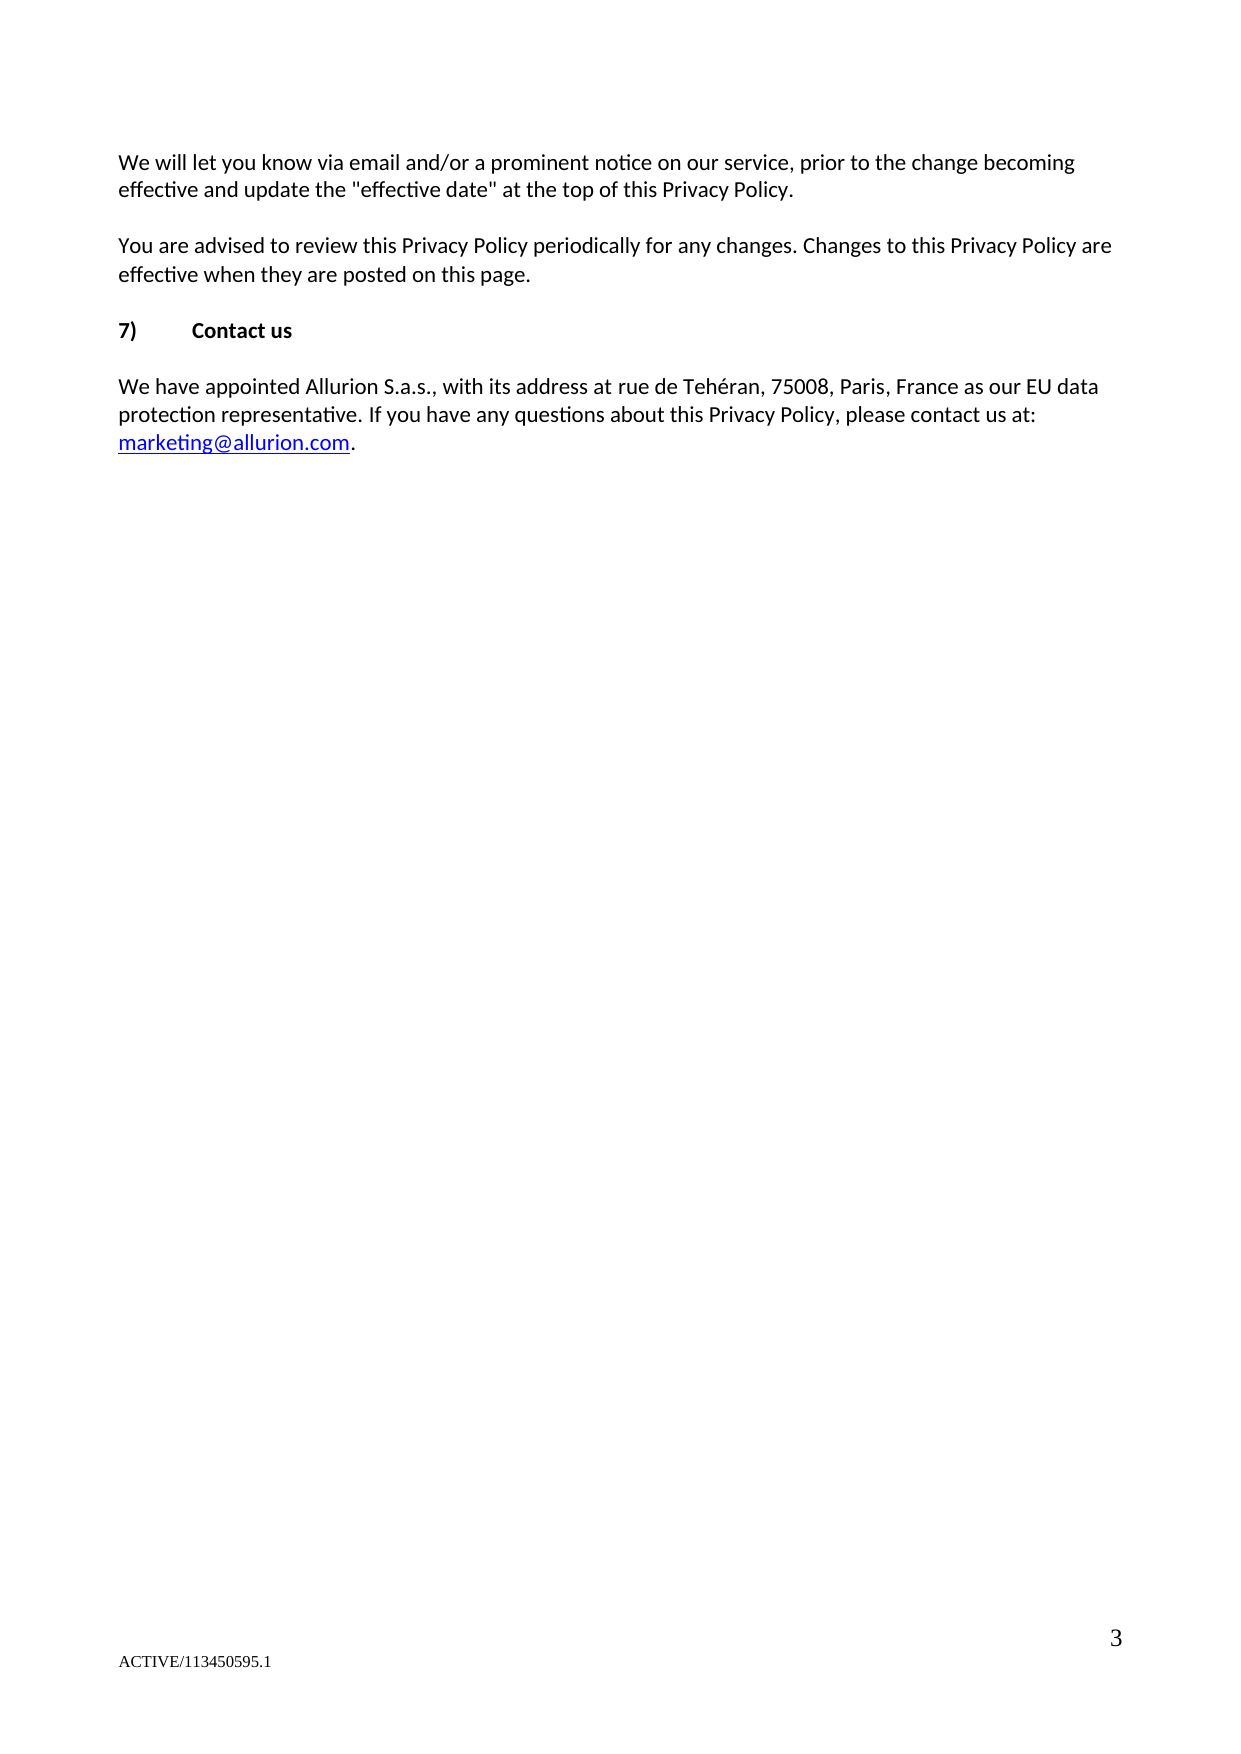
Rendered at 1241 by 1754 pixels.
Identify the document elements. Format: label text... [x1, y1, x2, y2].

text We will let you know via email and/or a prominent notice on our service, prior to the change becoming effective and update the "effective date" at the top of this Privacy Policy. [118, 148, 1122, 204]
text You are advised to review this Privacy Policy periodically for any changes. Changes to this Privacy Policy are effective when they are posted on this page. [118, 232, 1122, 288]
text 7) Contact us [118, 316, 1122, 344]
text We have appointed Allurion S.a.s., with its address at rue de Tehéran, 75008, Paris, France as our EU data protection representative. If you have any questions about this Privacy Policy, please contact us at: marketing@allurion.com. [118, 372, 1122, 457]
